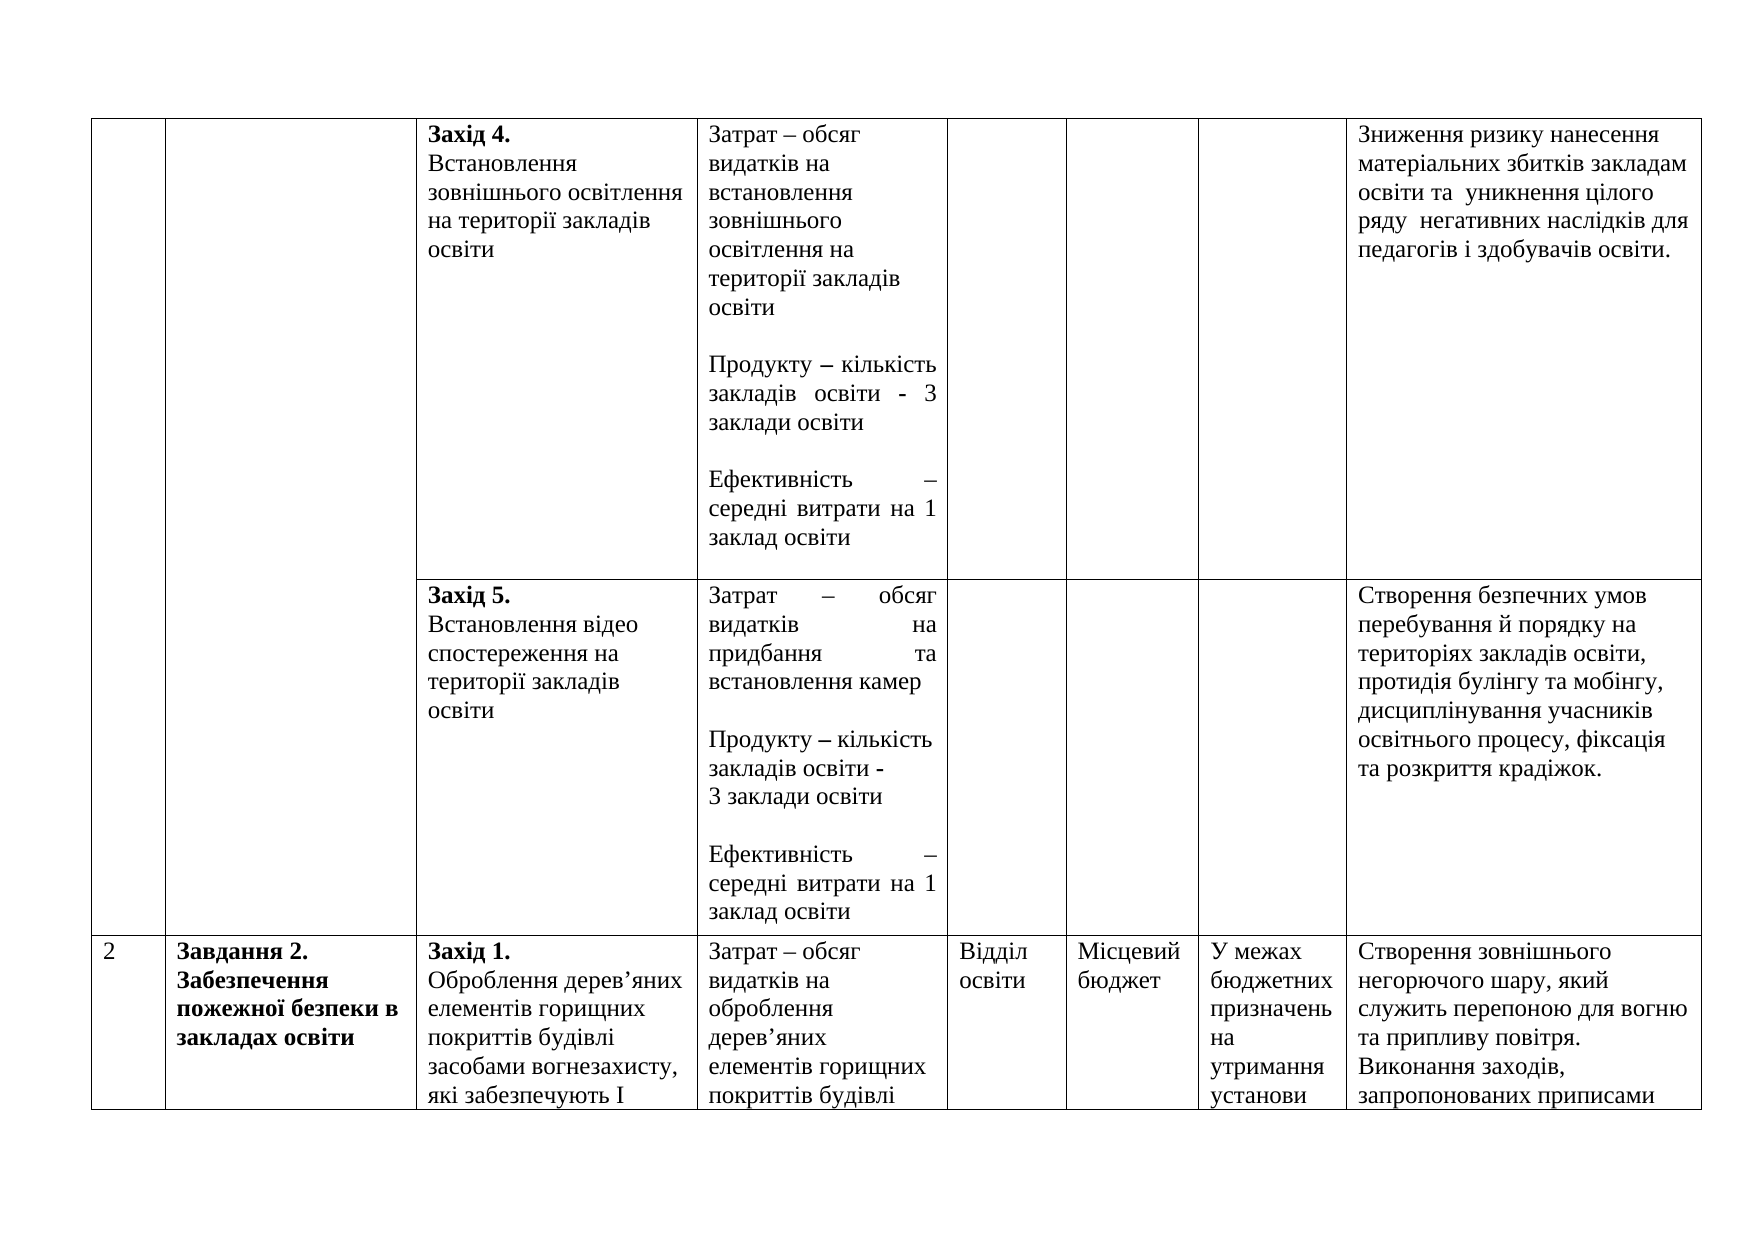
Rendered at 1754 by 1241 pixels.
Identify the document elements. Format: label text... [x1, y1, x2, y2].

table_cell [1199, 580, 1346, 935]
table_cell [948, 580, 1066, 935]
table_cell Зниження ризику нанесення матеріальних збитків закладам освіти та уникнення цілого ряду негативних наслідків для педагогів і здобувачів освіти. [1347, 119, 1701, 579]
table_cell [948, 119, 1066, 579]
table_cell [1067, 119, 1198, 579]
table_cell Затрат – обсяг видатків на встановлення зовнішнього освітлення на території закладів освіти Продукту – кількість закладів освіти - 3 заклади освіти Ефективність – середні витрати на 1 заклад освіти [698, 119, 947, 579]
table_cell Місцевий бюджет [1067, 936, 1198, 1108]
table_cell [417, 936, 697, 1108]
table_cell Відділ освіти [948, 936, 1066, 1108]
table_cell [698, 936, 947, 1108]
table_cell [1347, 936, 1701, 1108]
table_cell Захід 5. Встановлення відео спостереження на території закладів освіти [417, 580, 697, 935]
table_cell Захід 4. Встановлення зовнішнього освітлення на території закладів освіти [417, 119, 697, 579]
table_cell Затрат – обсяг видатків на придбання та встановлення камер Продукту – кількість закладів освіти - 3 заклади освіти Ефективність – середні витрати на 1 заклад освіти [698, 580, 947, 935]
table_cell [92, 119, 165, 935]
table_cell 2 [92, 936, 165, 1108]
table_cell Створення безпечних умов перебування й порядку на територіях закладів освіти, протидія булінгу та мобінгу, дисциплінування учасників освітнього процесу, фіксація та розкриття крадіжок. [1347, 580, 1701, 935]
table_cell [1067, 580, 1198, 935]
table_cell [166, 119, 416, 935]
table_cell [166, 936, 416, 1108]
table_cell [1199, 119, 1346, 579]
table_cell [1199, 936, 1346, 1108]
